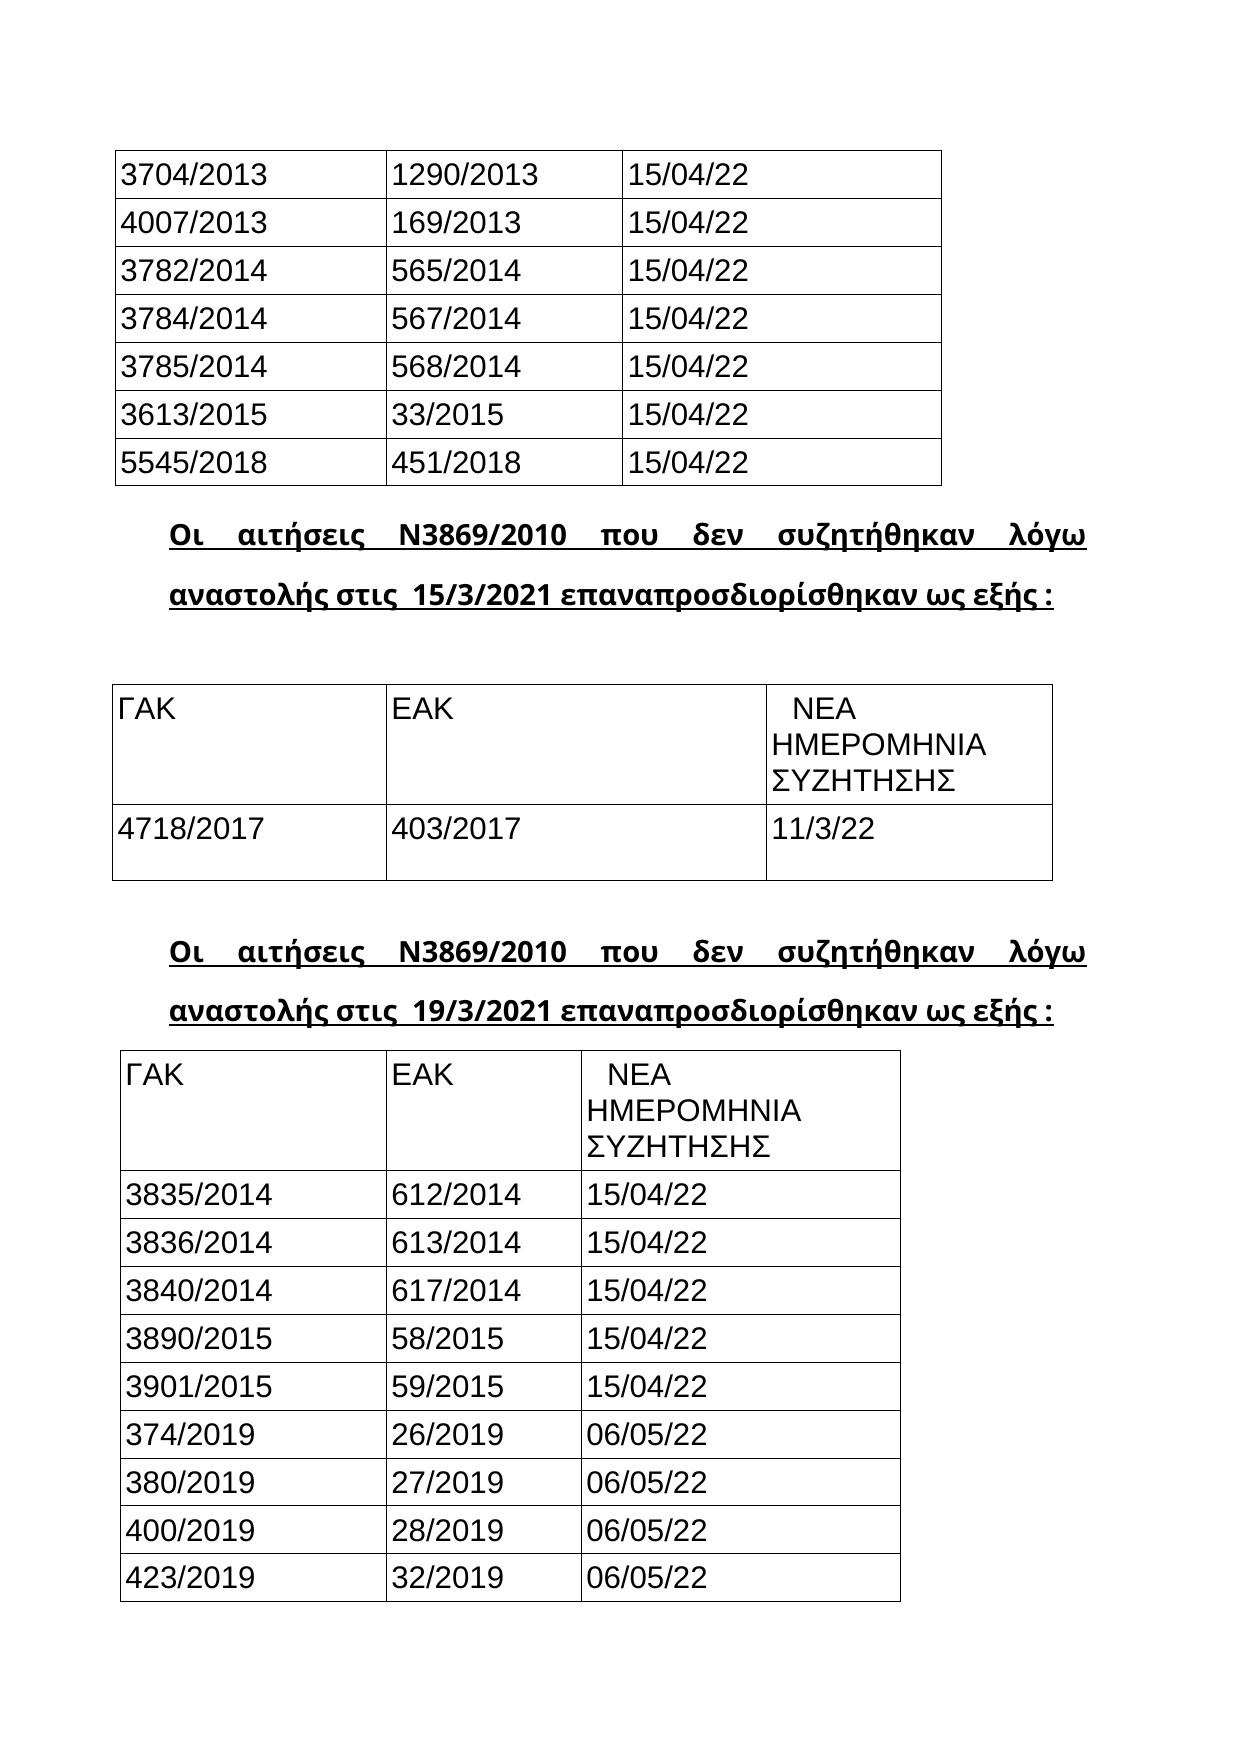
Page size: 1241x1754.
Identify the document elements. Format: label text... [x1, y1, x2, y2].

table_cell 3613/2015 [116, 391, 386, 437]
table_cell 4718/2017 [113, 805, 386, 880]
table_cell 3901/2015 [121, 1363, 386, 1409]
table_cell 1290/2013 [387, 151, 622, 198]
table_cell 617/2014 [387, 1267, 581, 1314]
table_cell 3785/2014 [116, 343, 386, 389]
table_cell 15/04/22 [582, 1171, 900, 1218]
table_header ΕΑΚ [387, 1051, 581, 1170]
table_cell 15/04/22 [582, 1363, 900, 1409]
table_header ΓΑΚ [121, 1051, 386, 1170]
table_cell 15/04/22 [623, 295, 941, 342]
table_cell 3835/2014 [121, 1171, 386, 1218]
table_cell 59/2015 [387, 1363, 581, 1409]
text Οι αιτήσεις Ν3869/2010 που δεν συζητήθηκαν λόγω αναστολής στις 15/3/2021 επαναπροσδιορίσθηκαν ως εξής : [169, 515, 1087, 548]
table_cell 06/05/22 [582, 1506, 900, 1553]
table_cell 06/05/22 [582, 1459, 900, 1505]
table_cell 4007/2013 [116, 199, 386, 246]
table_cell 27/2019 [387, 1459, 581, 1505]
table_header ΕΑΚ [387, 685, 766, 804]
table_cell 3890/2015 [121, 1315, 386, 1362]
table_cell 33/2015 [387, 391, 622, 437]
table_cell 612/2014 [387, 1171, 581, 1218]
table_cell 06/05/22 [582, 1411, 900, 1457]
table_cell 567/2014 [387, 295, 622, 342]
table_cell 3704/2013 [116, 151, 386, 198]
table_cell 15/04/22 [582, 1267, 900, 1314]
table_cell 15/04/22 [582, 1315, 900, 1362]
table_cell 15/04/22 [582, 1219, 900, 1266]
table_cell 374/2019 [121, 1411, 386, 1457]
table_cell 400/2019 [121, 1506, 386, 1553]
table_cell 568/2014 [387, 343, 622, 389]
table_cell 58/2015 [387, 1315, 581, 1362]
table_header ΝΕΑ ΗΜΕΡΟΜΗΝΙΑ ΣΥΖΗΤΗΣΗΣ [582, 1051, 900, 1170]
table_cell 451/2018 [387, 439, 622, 485]
table_cell 28/2019 [387, 1506, 581, 1553]
table_cell 3836/2014 [121, 1219, 386, 1266]
table_cell 11/3/22 [767, 805, 1052, 880]
table_cell 403/2017 [387, 805, 766, 880]
table_cell 32/2019 [387, 1554, 581, 1601]
table_cell 15/04/22 [623, 343, 941, 389]
table_cell 5545/2018 [116, 439, 386, 485]
table_cell 3782/2014 [116, 247, 386, 294]
table_cell 3840/2014 [121, 1267, 386, 1314]
table_cell 15/04/22 [623, 439, 941, 485]
text Οι αιτήσεις Ν3869/2010 που δεν συζητήθηκαν λόγω αναστολής στις 19/3/2021 επαναπροσδιορίσθηκαν ως εξής : [169, 931, 1087, 965]
table_cell 423/2019 [121, 1554, 386, 1601]
table_cell 26/2019 [387, 1411, 581, 1457]
table_cell 169/2013 [387, 199, 622, 246]
table_cell 3784/2014 [116, 295, 386, 342]
table_cell 613/2014 [387, 1219, 581, 1266]
text Οι αιτήσεις Ν3869/2010 που δεν συζητήθηκαν λόγω αναστολής στις 19/3/2021 επαναπροσδιορίσθηκαν ως εξής : [169, 967, 1087, 1030]
table_cell 380/2019 [121, 1459, 386, 1505]
table_cell 565/2014 [387, 247, 622, 294]
table_header ΓΑΚ [113, 685, 386, 804]
table_cell 15/04/22 [623, 151, 941, 198]
text Οι αιτήσεις Ν3869/2010 που δεν συζητήθηκαν λόγω αναστολής στις 15/3/2021 επαναπροσδιορίσθηκαν ως εξής : [169, 550, 1087, 614]
table_cell 15/04/22 [623, 199, 941, 246]
table_cell 06/05/22 [582, 1554, 900, 1601]
table_header ΝΕΑ ΗΜΕΡΟΜΗΝΙΑ ΣΥΖΗΤΗΣΗΣ [767, 685, 1052, 804]
table_cell 15/04/22 [623, 247, 941, 294]
table_cell 15/04/22 [623, 391, 941, 437]
